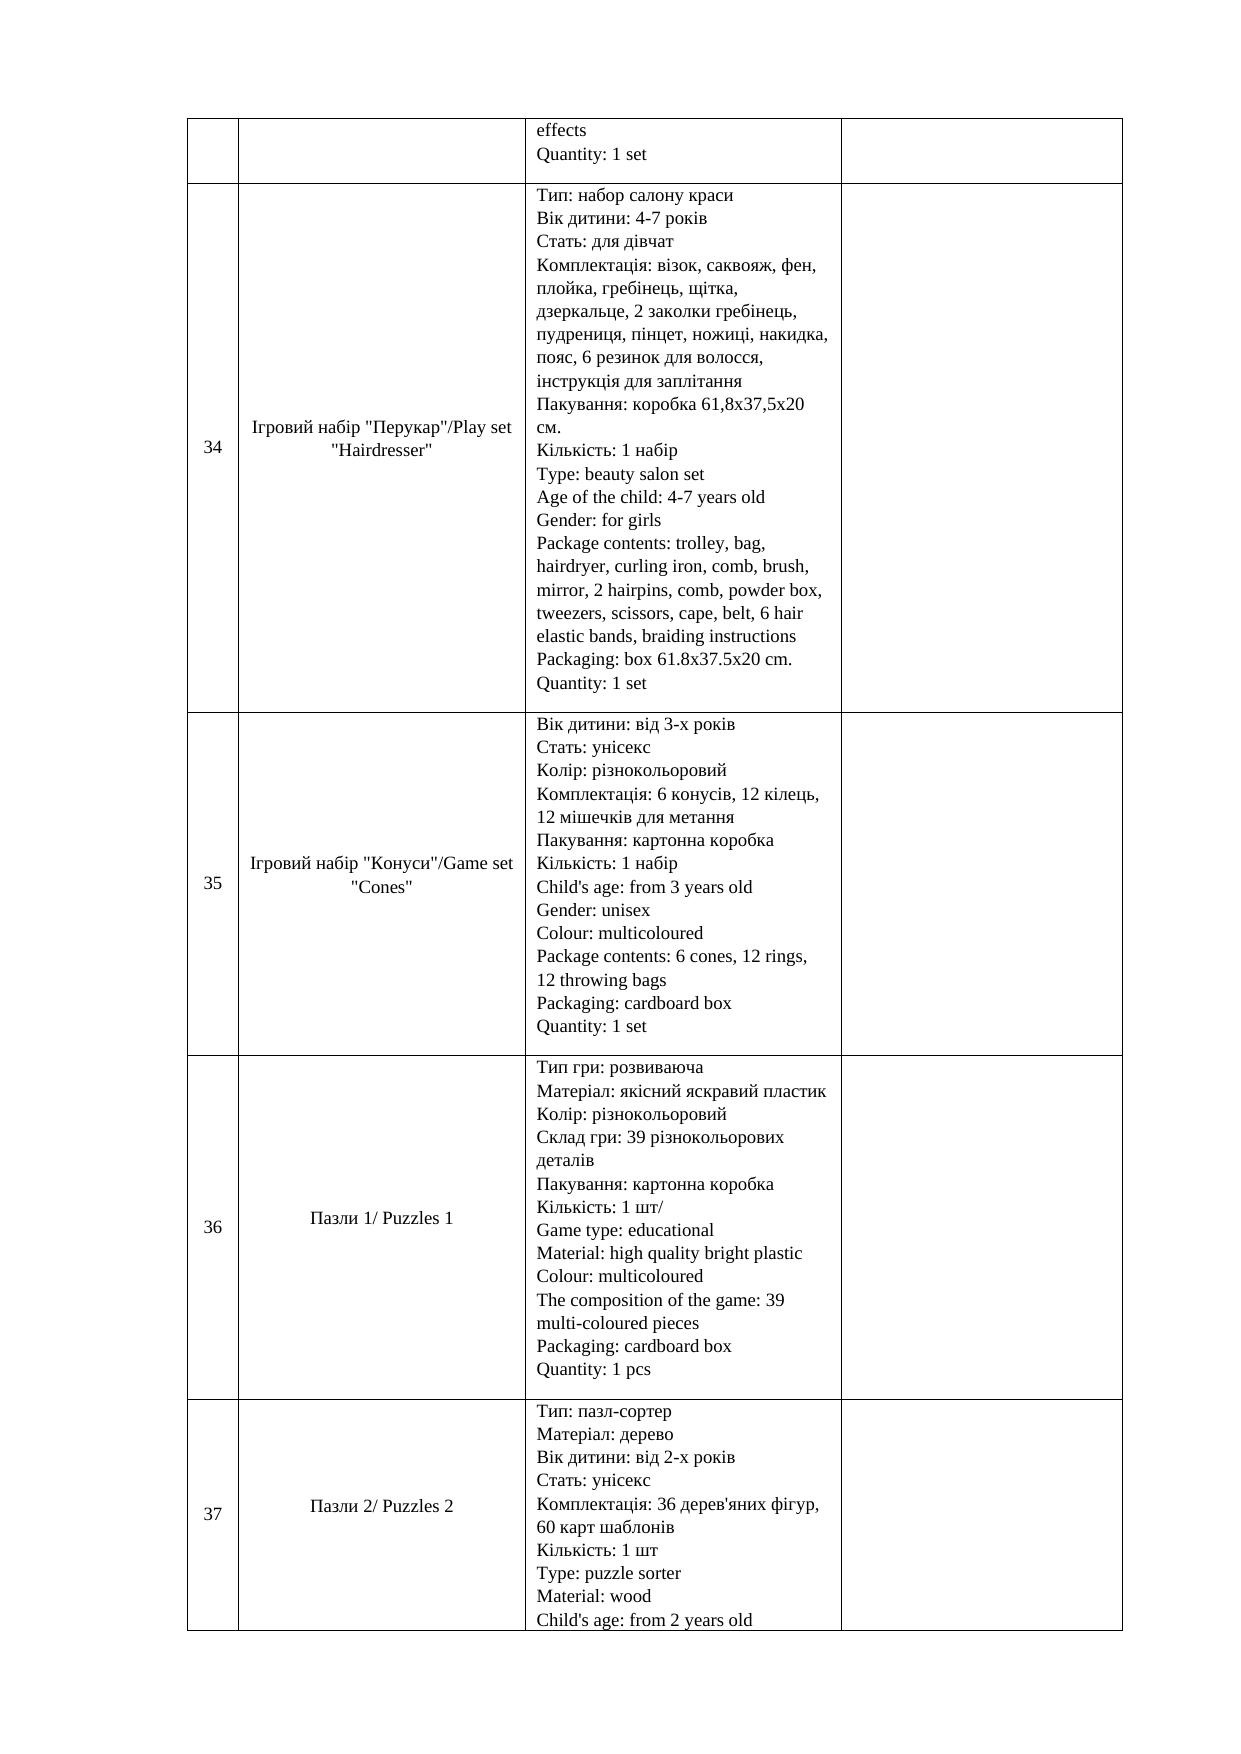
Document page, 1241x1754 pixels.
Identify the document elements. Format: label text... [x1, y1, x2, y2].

table_cell 34 [188, 184, 238, 712]
table_cell 37 [188, 1400, 238, 1630]
table_cell [842, 1056, 1122, 1398]
table_cell 33 [188, 119, 238, 183]
table_cell Пазли 2/ Puzzles 2 [239, 1400, 525, 1630]
table_cell Тип гри: розвиваюча Матеріал: якісний яскравий пластик Колір: різнокольоровий Склад гри: 39 різнокольорових деталів Пакування: картонна коробка Кількість: 1 шт/ Game type: educational Material: high quality bright plastic Colour: multicoloured The composition of the game: 39 multi-coloured pieces Packaging: cardboard box Quantity: 1 pcs [526, 1056, 841, 1398]
table_cell Ігровий набір "Конуси"/Game set "Cones" [239, 713, 525, 1055]
table_cell [842, 713, 1122, 1055]
table_cell [842, 119, 1122, 183]
table_cell [842, 1400, 1122, 1630]
table_cell Тип: набор салону краси Вік дитини: 4-7 років Стать: для дівчат Комплектація: візок, саквояж, фен, плойка, гребінець, щітка, дзеркальце, 2 заколки гребінець, пудрениця, пінцет, ножиці, накидка, пояс, 6 резинок для волосся, інструкція для заплітання Пакування: коробка 61,8х37,5х20 см. Кількість: 1 набір Type: beauty salon set Age of the child: 4-7 years old Gender: for girls Package contents: trolley, bag, hairdryer, curling iron, comb, brush, mirror, 2 hairpins, comb, powder box, tweezers, scissors, cape, belt, 6 hair elastic bands, braiding instructions Packaging: box 61.8x37.5x20 cm. Quantity: 1 set [526, 184, 841, 712]
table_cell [526, 119, 841, 183]
table_cell Вік дитини: від 3-х років Стать: унісекс Колір: різнокольоровий Комплектація: 6 конусів, 12 кілець, 12 мішечків для метання Пакування: картонна коробка Кількість: 1 набір Child's age: from 3 years old Gender: unisex Colour: multicoloured Package contents: 6 cones, 12 rings, 12 throwing bags Packaging: cardboard box Quantity: 1 set [526, 713, 841, 1055]
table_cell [526, 1400, 841, 1630]
table_cell Ігровий набір "Перукар"/Play set "Hairdresser" [239, 184, 525, 712]
table_cell Пазли 1/ Puzzles 1 [239, 1056, 525, 1398]
table_cell [842, 184, 1122, 712]
table_cell 36 [188, 1056, 238, 1398]
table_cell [239, 119, 525, 183]
table_cell 35 [188, 713, 238, 1055]
